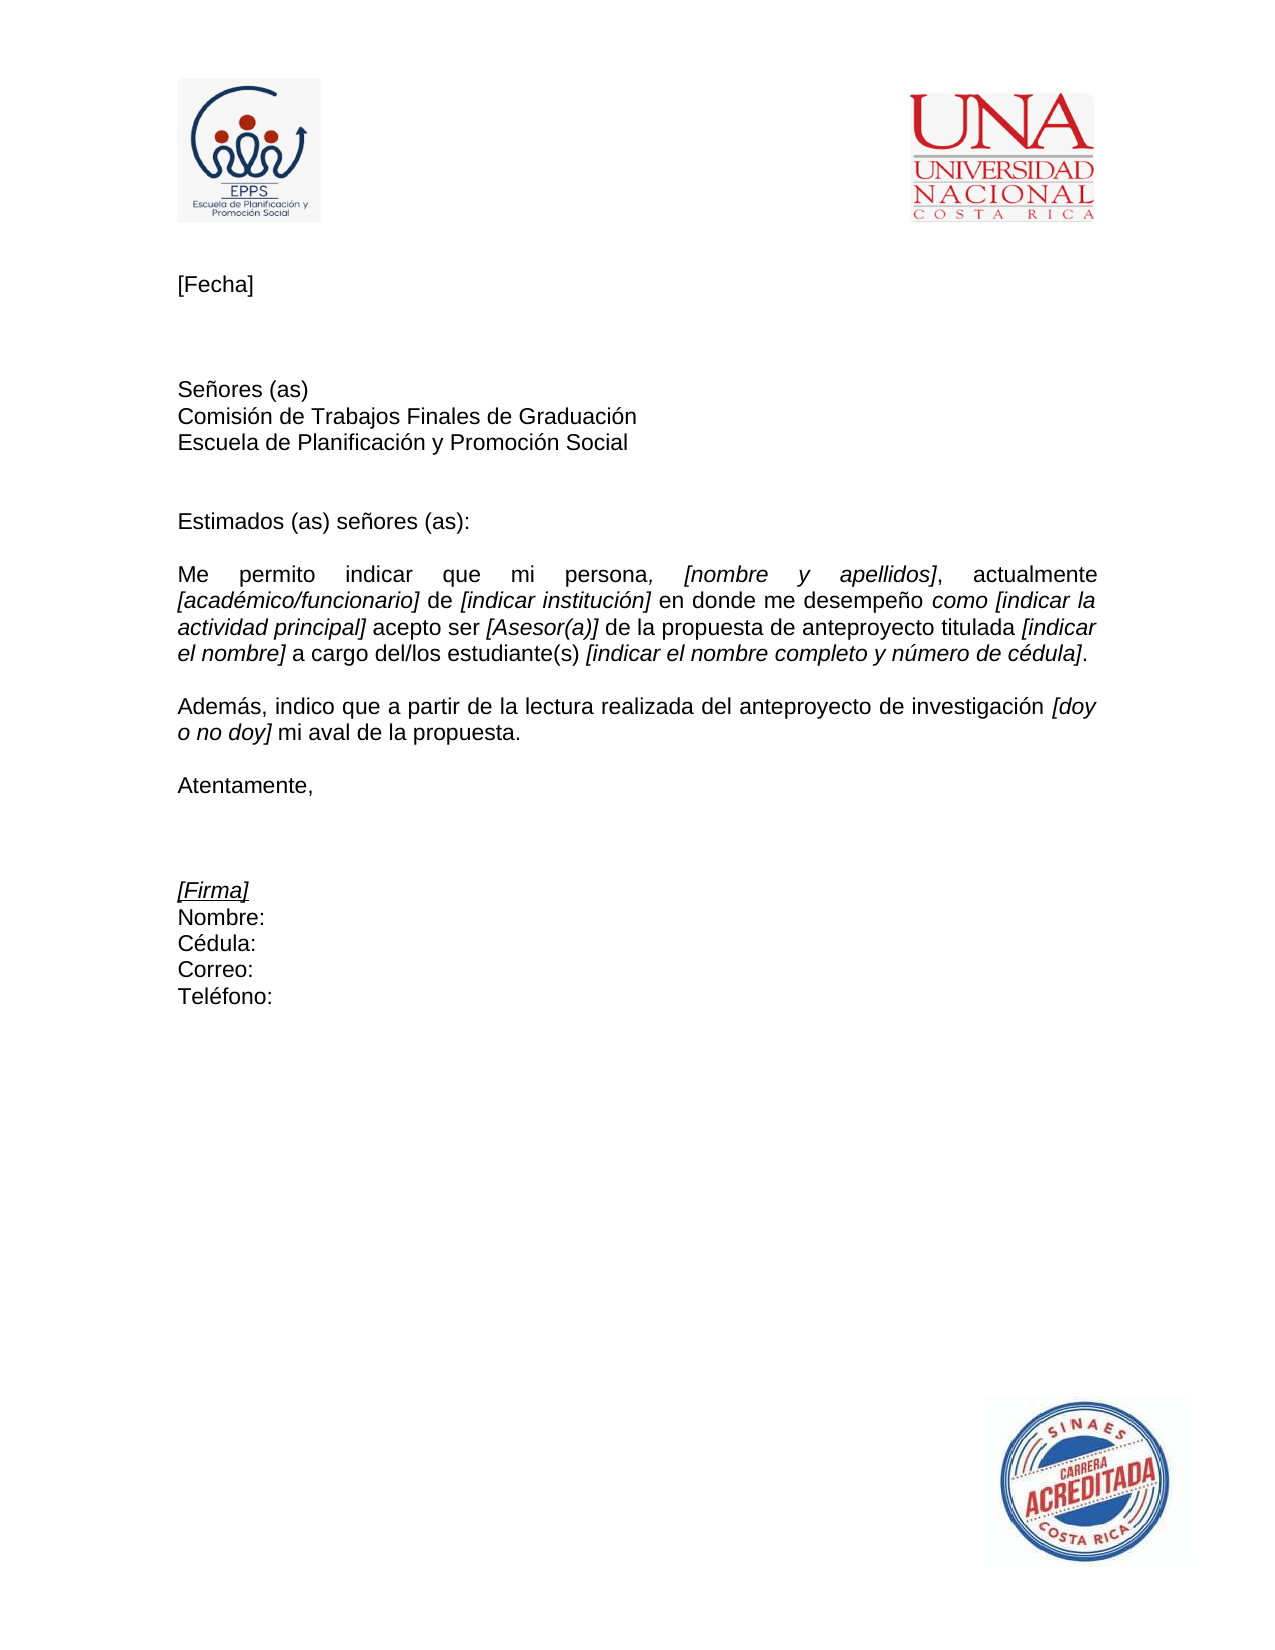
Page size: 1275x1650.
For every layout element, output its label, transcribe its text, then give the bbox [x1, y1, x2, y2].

text Cédula: [177, 930, 1098, 956]
text Estimados (as) señores (as): [177, 508, 1098, 534]
text Me permito indicar que mi persona, [nombre y apellidos], actualmente [académico/funcionario] de [indicar institución] en donde me desempeño como [indicar la actividad principal] acepto ser [Asesor(a)] de la propuesta de anteproyecto titulada [indicar el nombre] a cargo del/los estudiante(s) [indicar el nombre completo y número de cédula]. [177, 561, 1098, 666]
picture [983, 1396, 1190, 1567]
text Comisión de Trabajos Finales de Graduación [177, 403, 1098, 429]
text Nombre: [177, 903, 1098, 930]
text Correo: [177, 956, 1098, 983]
text [Firma] [177, 877, 1098, 903]
picture [910, 90, 1095, 222]
picture [177, 73, 321, 222]
text [Fecha] [177, 271, 1098, 297]
text Señores (as) [177, 376, 1098, 403]
text Además, indico que a partir de la lectura realizada del anteproyecto de investigación [doy o no doy] mi aval de la propuesta. [177, 693, 1098, 745]
text Teléfono: [177, 983, 1098, 1009]
text Atentamente, [177, 772, 1098, 798]
text Escuela de Planificación y Promoción Social [177, 429, 1098, 456]
